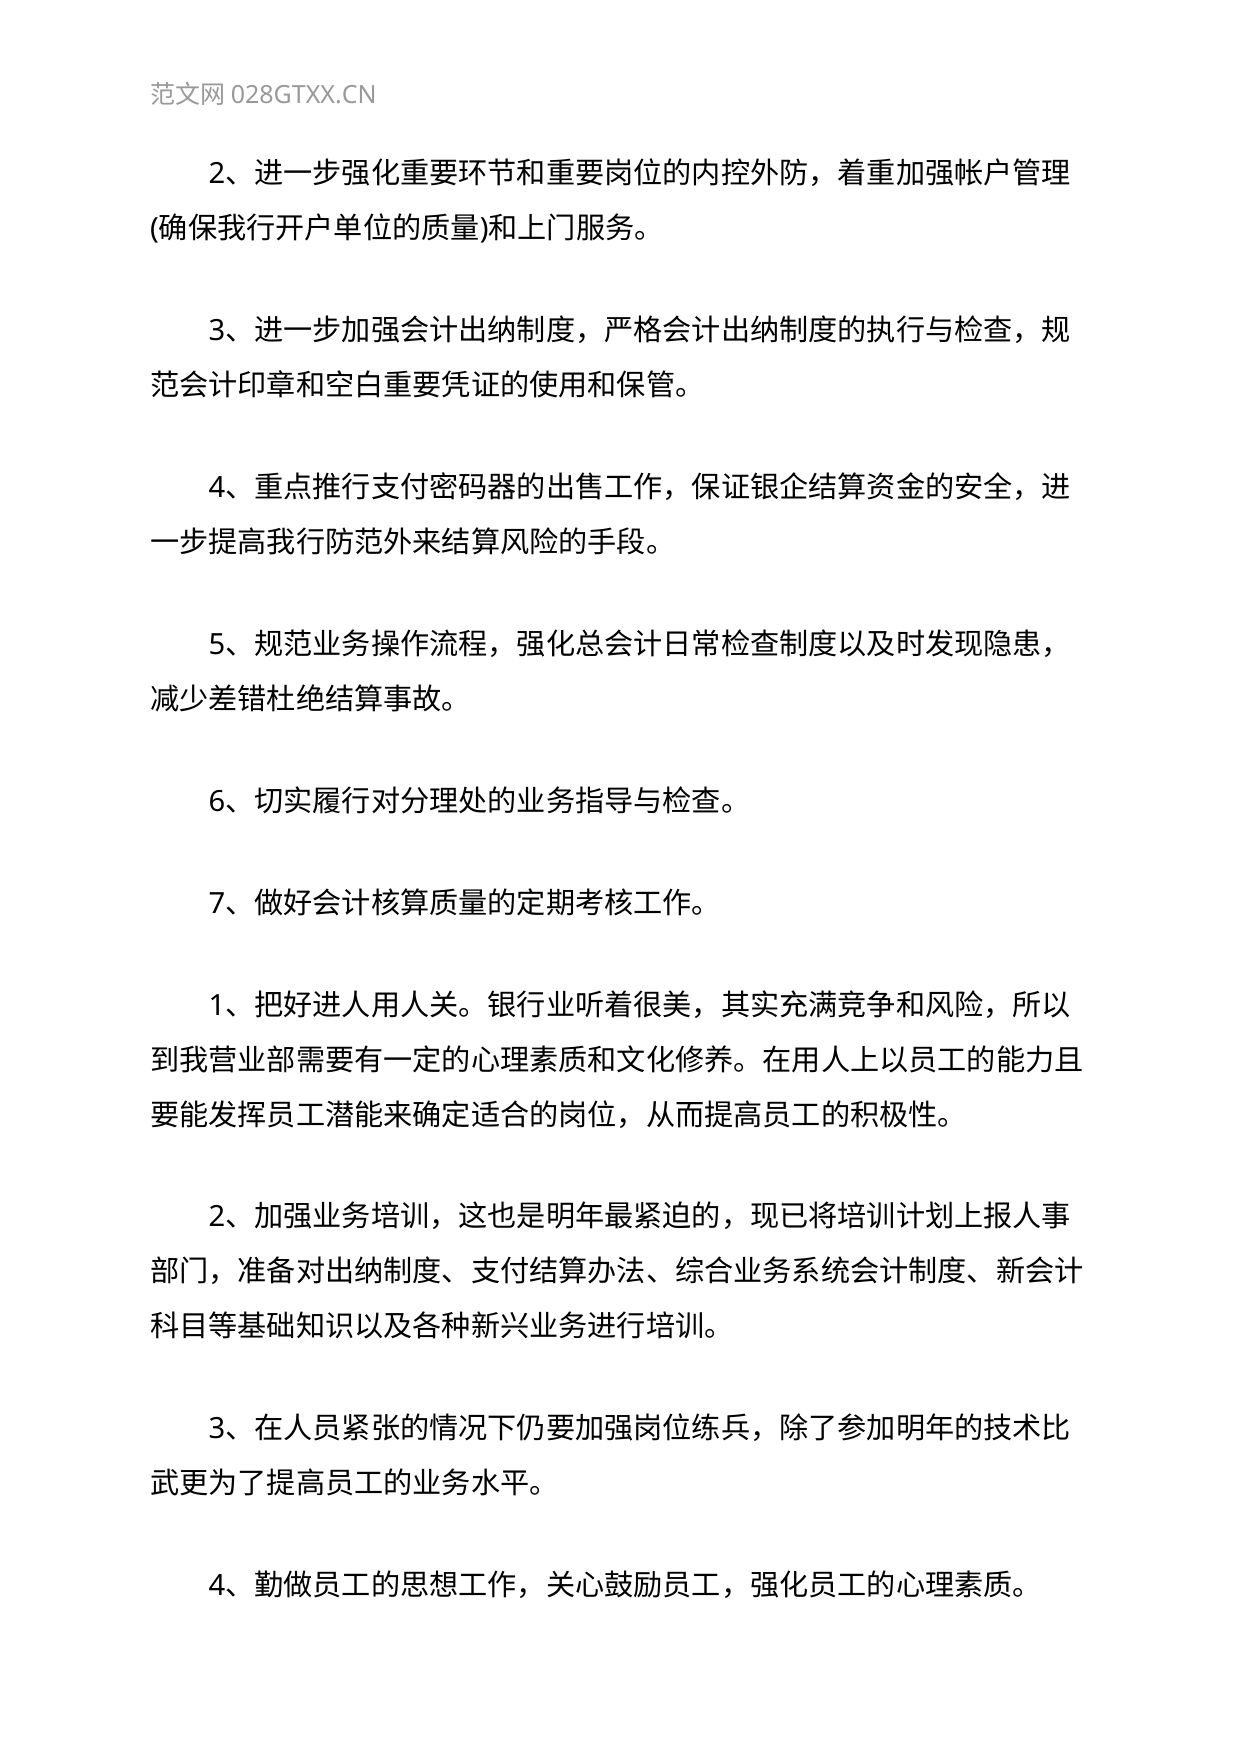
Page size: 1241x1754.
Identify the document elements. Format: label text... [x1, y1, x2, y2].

text 1、把好进人用人关。银行业听着很美，其实充满竞争和风险，所以到我营业部需要有一定的心理素质和文化修养。在用人上以员工的能力且要能发挥员工潜能来确定适合的岗位，从而提高员工的积极性。 [150, 981, 1090, 1133]
text 4、勤做员工的思想工作，关心鼓励员工，强化员工的心理素质。 [150, 1561, 1090, 1604]
text 6、切实履行对分理处的业务指导与检查。 [150, 777, 1090, 820]
text 2、进一步强化重要环节和重要岗位的内控外防，着重加强帐户管理(确保我行开户单位的质量)和上门服务。 [150, 150, 1090, 247]
text 3、在人员紧张的情况下仍要加强岗位练兵，除了参加明年的技术比武更为了提高员工的业务水平。 [150, 1404, 1090, 1502]
text 3、进一步加强会计出纳制度，严格会计出纳制度的执行与检查，规范会计印章和空白重要凭证的使用和保管。 [150, 307, 1090, 404]
text 4、重点推行支付密码器的出售工作，保证银企结算资金的安全，进一步提高我行防范外来结算风险的手段。 [150, 464, 1090, 561]
text 5、规范业务操作流程，强化总会计日常检查制度以及时发现隐患，减少差错杜绝结算事故。 [150, 621, 1090, 718]
text 7、做好会计核算质量的定期考核工作。 [150, 879, 1090, 922]
text 2、加强业务培训，这也是明年最紧迫的，现已将培训计划上报人事部门，准备对出纳制度、支付结算办法、综合业务系统会计制度、新会计科目等基础知识以及各种新兴业务进行培训。 [150, 1193, 1090, 1345]
